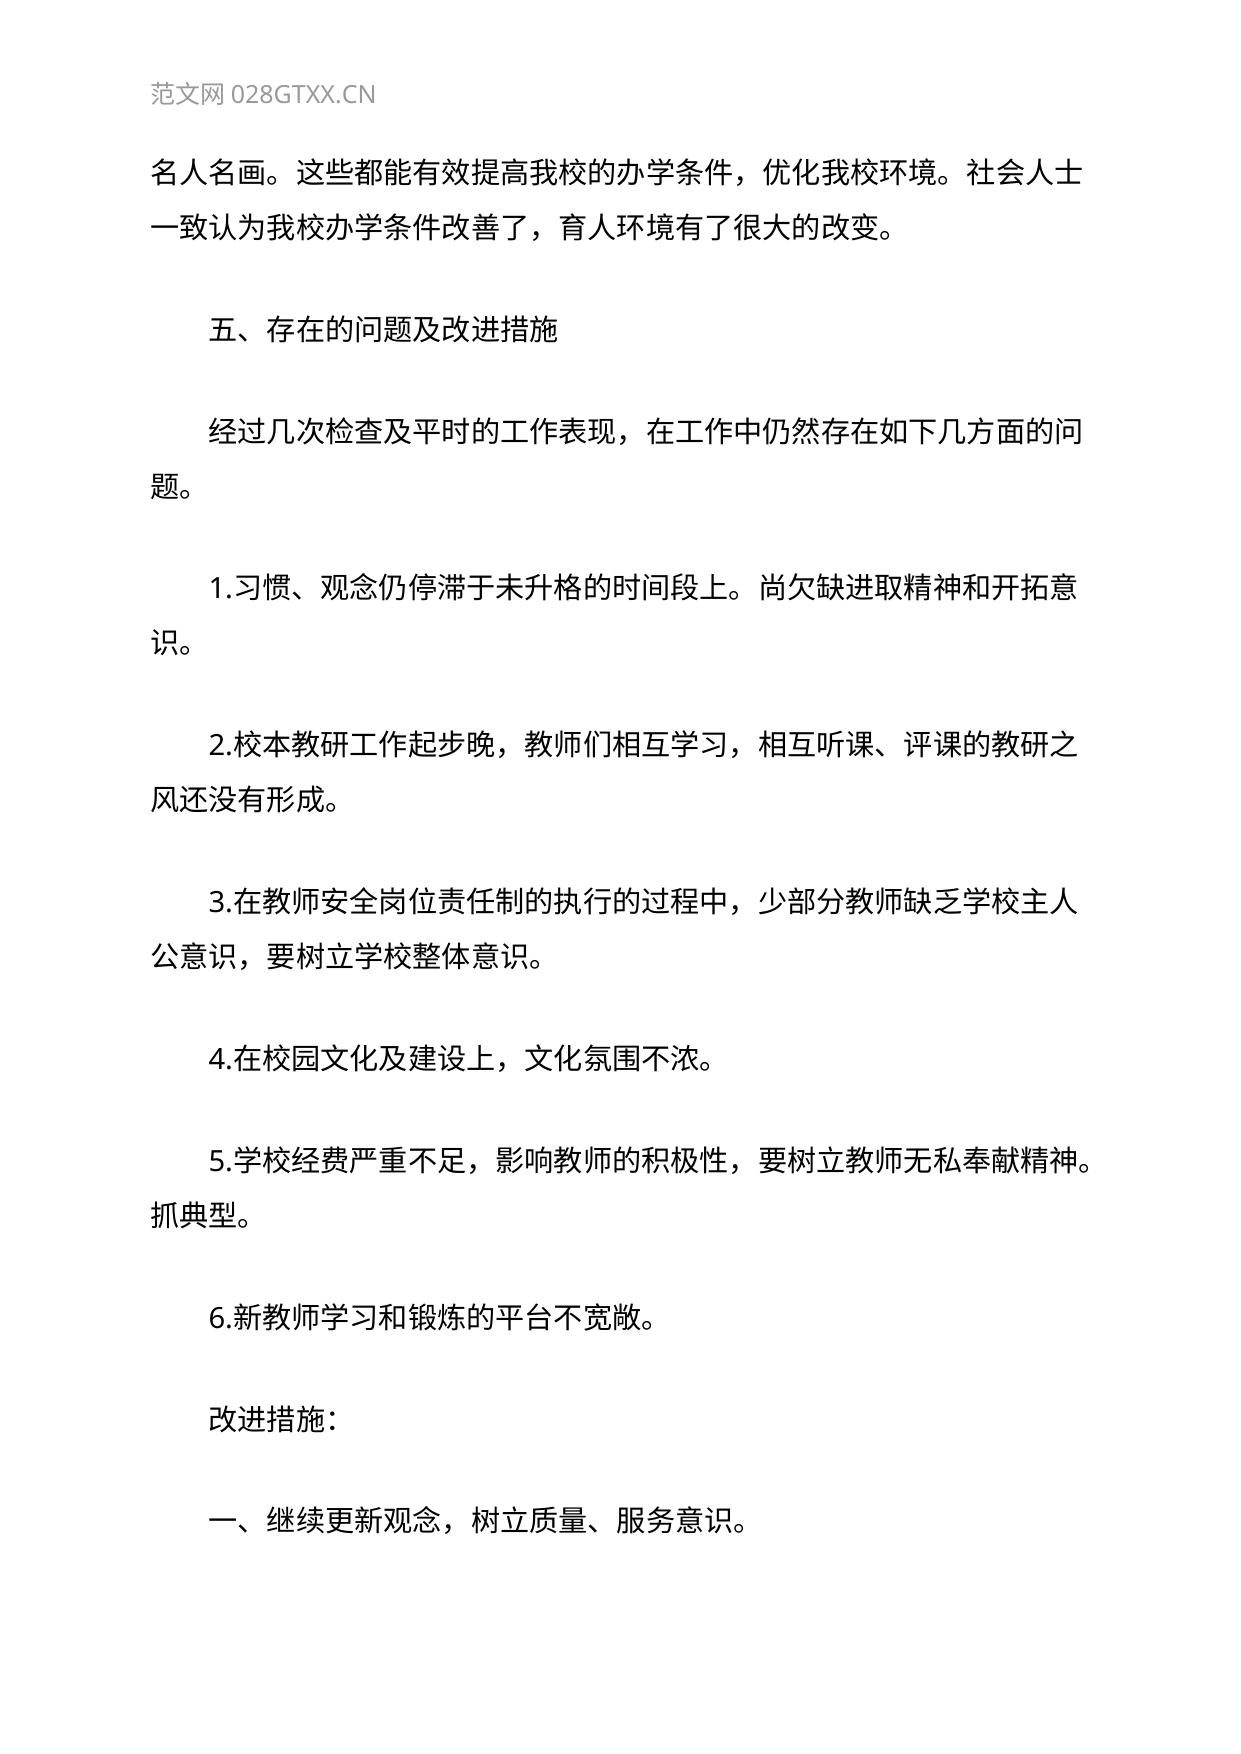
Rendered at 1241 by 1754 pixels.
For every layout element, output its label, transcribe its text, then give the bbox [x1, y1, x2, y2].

text 改进措施： [150, 1396, 1090, 1438]
text 5.学校经费严重不足，影响教师的积极性，要树立教师无私奉献精神。抓典型。 [150, 1137, 1090, 1235]
text 五、存在的问题及改进措施 [150, 307, 1090, 349]
text 一、继续更新观念，树立质量、服务意识。 [150, 1498, 1090, 1540]
text 4.在校园文化及建设上，文化氛围不浓。 [150, 1035, 1090, 1078]
text 经过几次检查及平时的工作表现，在工作中仍然存在如下几方面的问题。 [150, 408, 1090, 506]
text 1.习惯、观念仍停滞于未升格的时间段上。尚欠缺进取精神和开拓意识。 [150, 565, 1090, 662]
text 2.校本教研工作起步晚，教师们相互学习，相互听课、评课的教研之风还没有形成。 [150, 722, 1090, 819]
text 3.在教师安全岗位责任制的执行的过程中，少部分教师缺乏学校主人公意识，要树立学校整体意识。 [150, 879, 1090, 976]
text 6.新教师学习和锻炼的平台不宽敞。 [150, 1294, 1090, 1337]
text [150, 150, 1090, 247]
